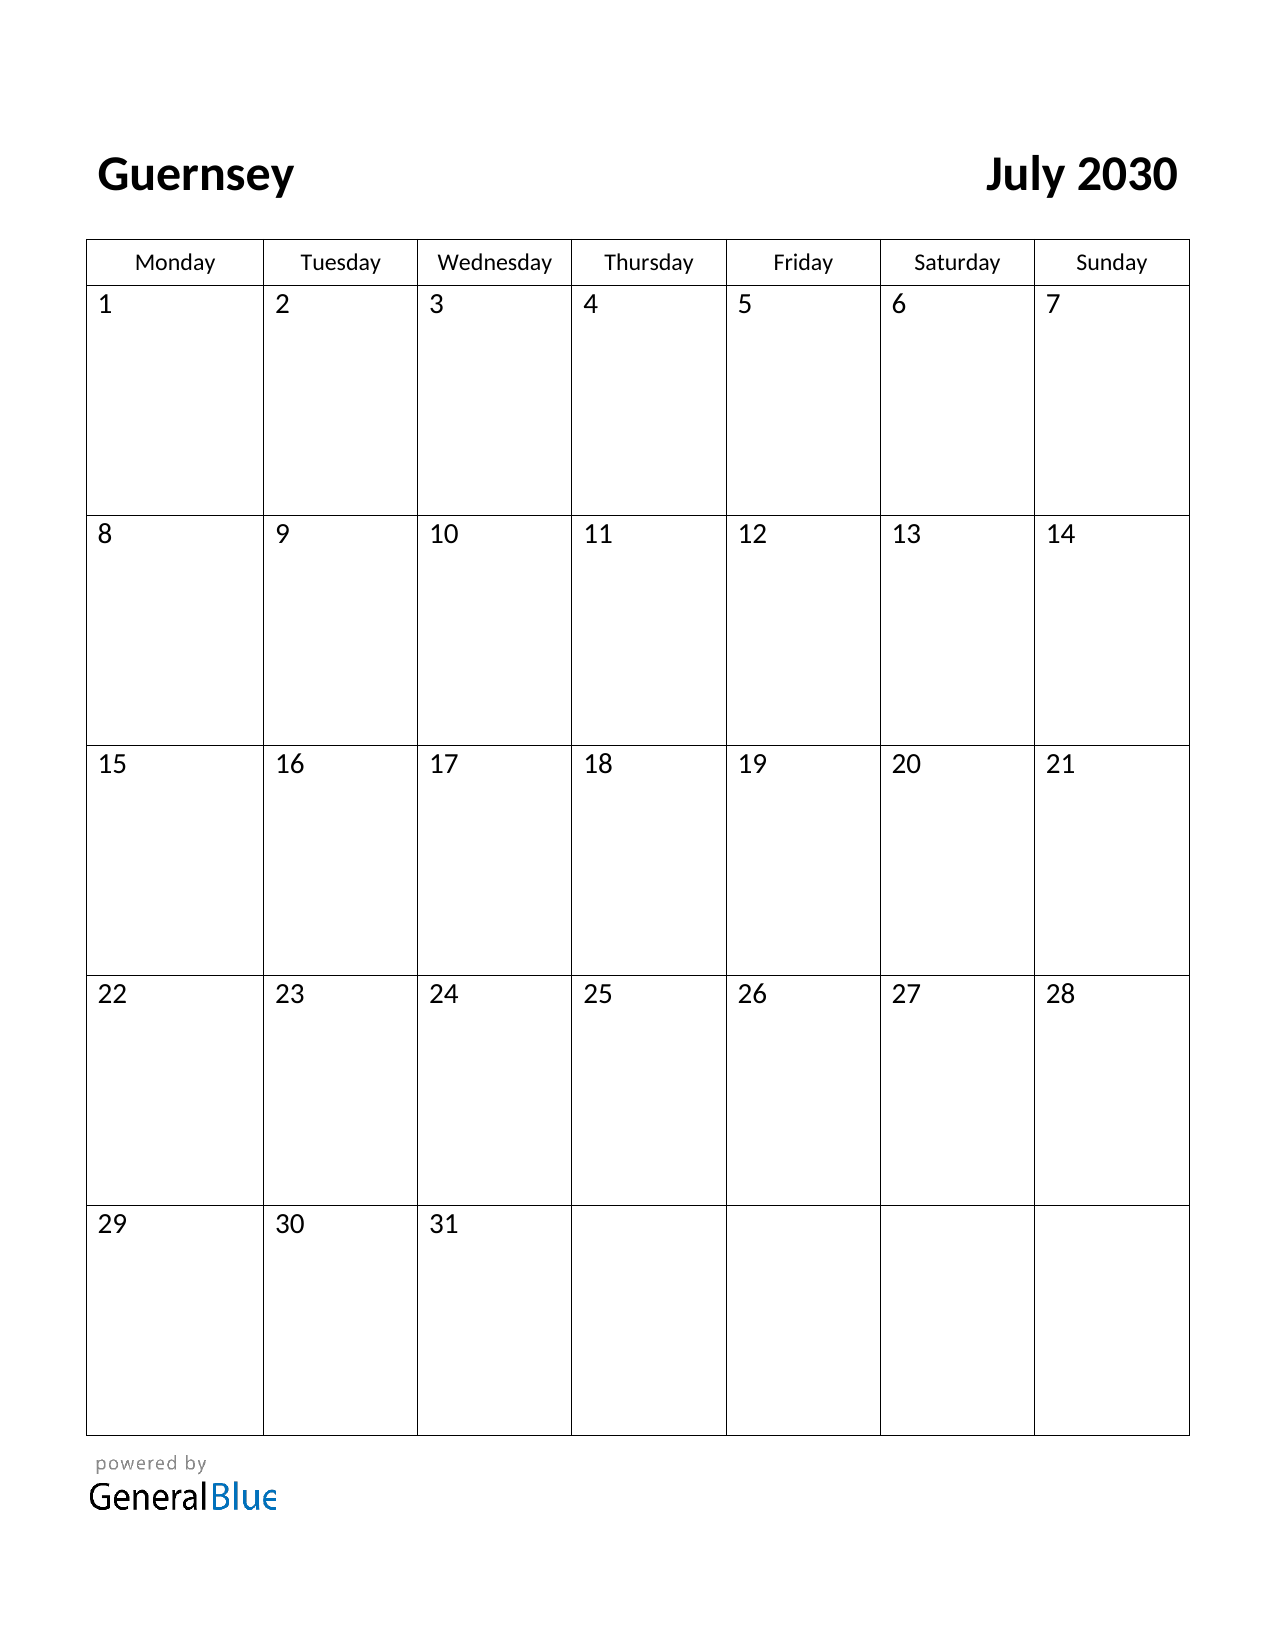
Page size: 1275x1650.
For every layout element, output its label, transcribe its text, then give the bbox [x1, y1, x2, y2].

table_cell [881, 1206, 1034, 1238]
table_cell [881, 318, 1034, 514]
table_cell 20 [881, 746, 1034, 778]
table_cell [418, 318, 571, 514]
table_cell [264, 548, 417, 744]
table_cell 31 [418, 1206, 571, 1238]
table_cell Thursday [572, 240, 726, 284]
table_cell [87, 778, 263, 974]
table_cell 12 [727, 516, 880, 548]
table_cell 22 [87, 976, 263, 1008]
table_cell [1035, 1238, 1189, 1434]
table_cell 6 [881, 286, 1034, 318]
table_header Guernsey [86, 105, 572, 239]
table_cell [1035, 1206, 1189, 1238]
table_cell 24 [418, 976, 571, 1008]
table_cell 8 [87, 516, 263, 548]
table_cell [1035, 1008, 1189, 1204]
table_cell [418, 778, 571, 974]
table_cell [87, 548, 263, 744]
table_cell [572, 778, 726, 974]
table_cell [881, 1238, 1034, 1434]
table_cell 4 [572, 286, 726, 318]
table_cell 9 [264, 516, 417, 548]
table_cell 29 [87, 1206, 263, 1238]
table_cell [418, 548, 571, 744]
table_cell [881, 778, 1034, 974]
table_cell 17 [418, 746, 571, 778]
table_cell [418, 1238, 571, 1434]
table_cell [881, 548, 1034, 744]
table_cell [572, 1206, 726, 1238]
table_cell [572, 548, 726, 744]
table_cell 27 [881, 976, 1034, 1008]
table_cell 15 [87, 746, 263, 778]
table_cell 2 [264, 286, 417, 318]
table_cell 18 [572, 746, 726, 778]
table_cell [87, 1238, 263, 1434]
table_cell [87, 1008, 263, 1204]
table_cell Friday [727, 240, 880, 284]
table_cell 26 [727, 976, 880, 1008]
table_cell [881, 1008, 1034, 1204]
table_cell 5 [727, 286, 880, 318]
table_cell 19 [727, 746, 880, 778]
table_cell 21 [1035, 746, 1189, 778]
table_cell 14 [1035, 516, 1189, 548]
table_cell [727, 548, 880, 744]
table_cell 7 [1035, 286, 1189, 318]
table_cell Wednesday [418, 240, 571, 284]
table_cell 25 [572, 976, 726, 1008]
table_cell [727, 1238, 880, 1434]
table_cell 16 [264, 746, 417, 778]
table_cell [727, 1206, 880, 1238]
table_cell 10 [418, 516, 571, 548]
table_cell 13 [881, 516, 1034, 548]
table_cell [572, 1238, 726, 1434]
table_cell 30 [264, 1206, 417, 1238]
table_cell [418, 1008, 571, 1204]
table_cell [264, 1008, 417, 1204]
table_cell [1035, 778, 1189, 974]
table_cell Monday [87, 240, 263, 284]
table_cell Sunday [1035, 240, 1189, 284]
table_cell 28 [1035, 976, 1189, 1008]
table_cell [727, 318, 880, 514]
table_header July 2030 [572, 105, 1189, 239]
picture [88, 1452, 276, 1515]
table_cell [87, 318, 263, 514]
table_cell [264, 778, 417, 974]
table_cell 23 [264, 976, 417, 1008]
table_cell 3 [418, 286, 571, 318]
table_cell [572, 318, 726, 514]
table_cell [264, 318, 417, 514]
table_cell [264, 1238, 417, 1434]
table_cell 1 [87, 286, 263, 318]
table_cell [727, 1008, 880, 1204]
table_cell [572, 1008, 726, 1204]
table_cell Tuesday [264, 240, 417, 284]
table_cell Saturday [881, 240, 1034, 284]
table_cell 11 [572, 516, 726, 548]
table_cell [86, 1436, 1189, 1534]
table_cell [727, 778, 880, 974]
table_cell [1035, 318, 1189, 514]
table_cell [1035, 548, 1189, 744]
